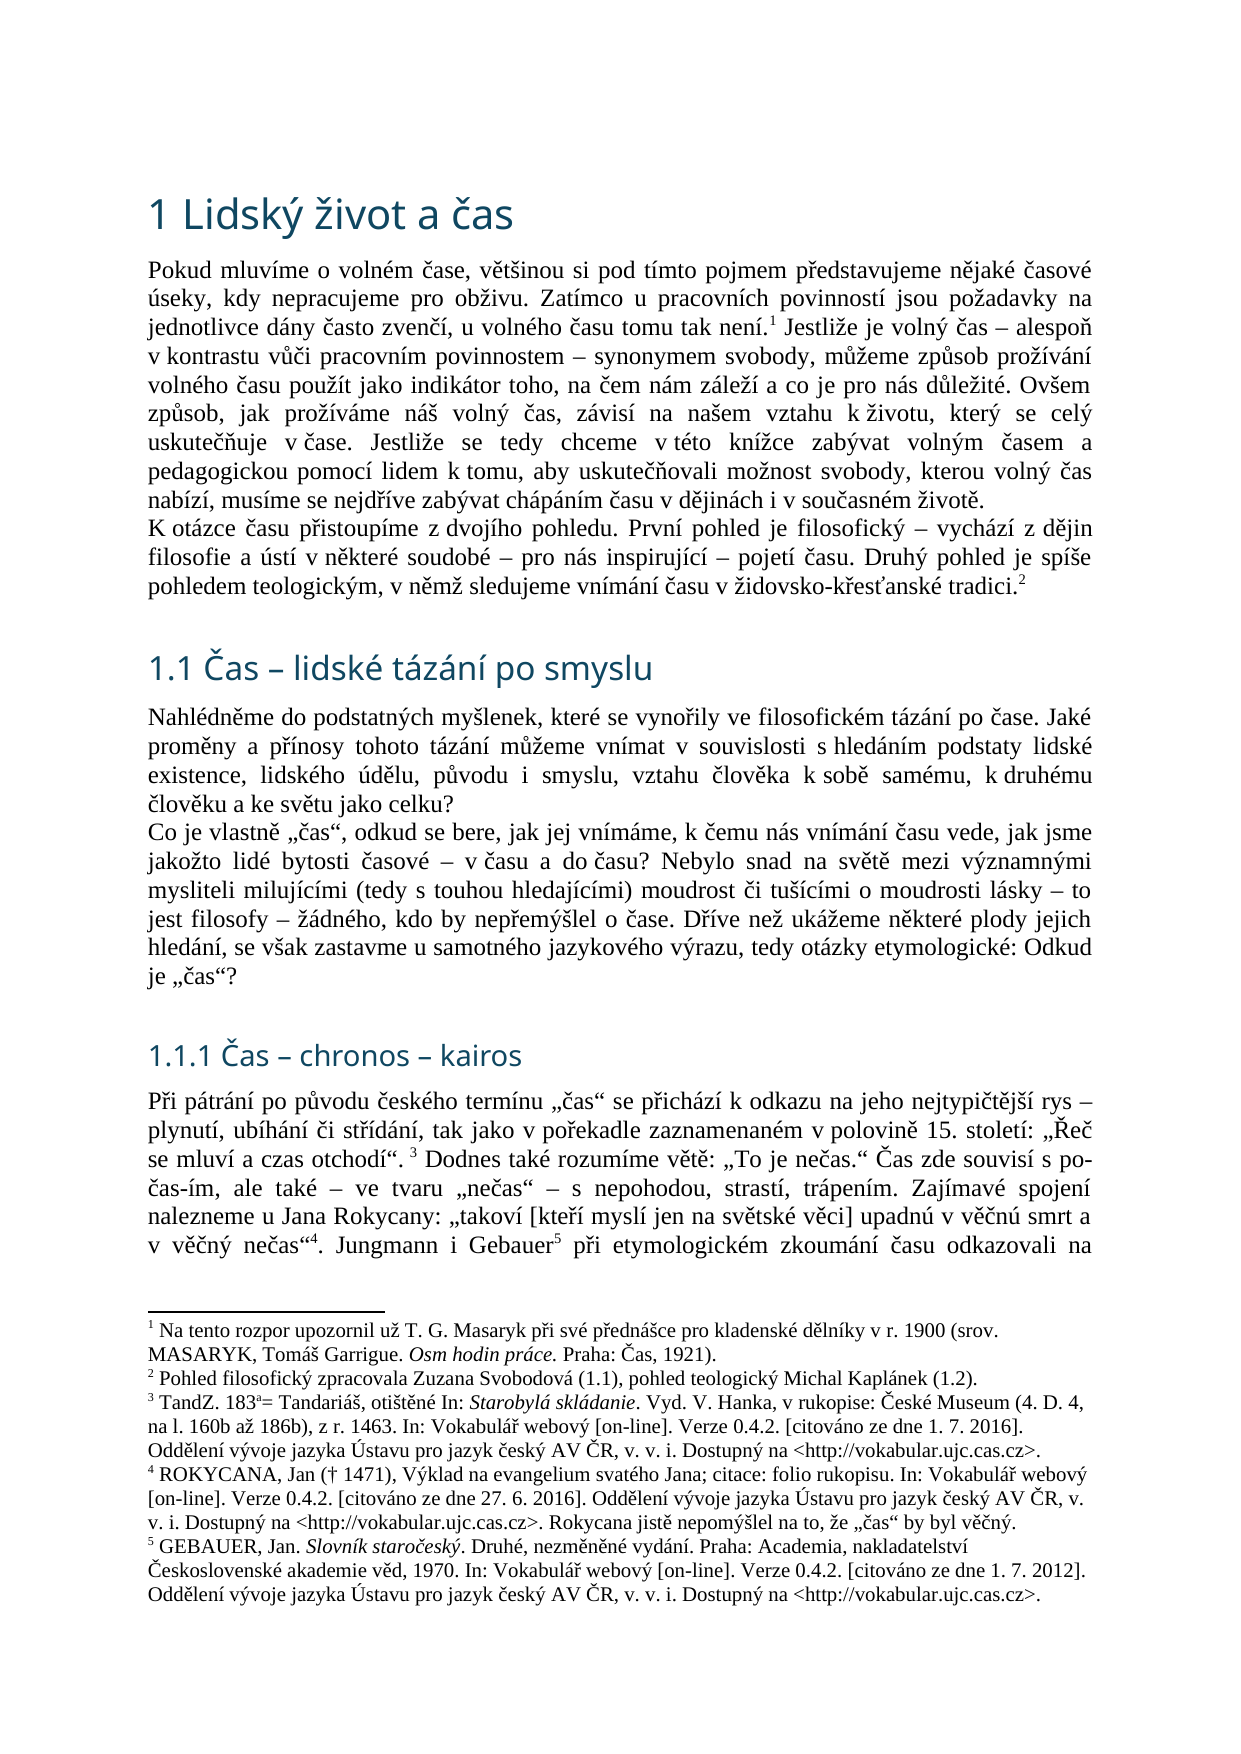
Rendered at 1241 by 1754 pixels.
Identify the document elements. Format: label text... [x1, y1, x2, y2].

subtitle 1.1.1 Čas – chronos – kairos [148, 1035, 1093, 1075]
text Nahlédněme do podstatných myšlenek, které se vynořily ve filosofickém tázání po čase. Jaké proměny a přínosy tohoto tázání můžeme vnímat v souvislosti s hledáním podstaty lidské existence, lidského údělu, původu i smyslu, vztahu člověka k sobě samému, k druhému člověku a ke světu jako celku? [148, 702, 1093, 817]
subtitle 1.1 Čas – lidské tázání po smyslu [148, 645, 1093, 691]
subtitle 1 Lidský život a čas [148, 185, 1093, 242]
text K otázce času přistoupíme z dvojího pohledu. První pohled je filosofický – vychází z dějin filosofie a ústí v některé soudobé – pro nás inspirující – pojetí času. Druhý pohled je spíše pohledem teologickým, v němž sledujeme vnímání času v židovsko-křesťanské tradici. [148, 513, 1093, 600]
text Pokud mluvíme o volném čase, většinou si pod tímto pojmem představujeme nějaké časové úseky, kdy nepracujeme pro obživu. Zatímco u pracovních povinností jsou požadavky na jednotlivce dány často zvenčí, u volného času tomu tak není. Jestliže je volný čas – alespoň v kontrastu vůči pracovním povinnostem – synonymem svobody, můžeme způsob prožívání volného času použít jako indikátor toho, na čem nám záleží a co je pro nás důležité. Ovšem způsob, jak prožíváme náš volný čas, závisí na našem vztahu k životu, který se celý uskutečňuje v čase. Jestliže se tedy chceme v této knížce zabývat volným časem a pedagogickou pomocí lidem k tomu, aby uskutečňovali možnost svobody, kterou volný čas nabízí, musíme se nejdříve zabývat chápáním času v dějinách i v současném životě. [148, 255, 1093, 513]
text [148, 1086, 1093, 1259]
text Co je vlastně „čas“, odkud se bere, jak jej vnímáme, k čemu nás vnímání času vede, jak jsme jakožto lidé bytosti časové – v času a do času? Nebylo snad na světě mezi významnými mysliteli milujícími (tedy s touhou hledajícími) moudrost či tušícími o moudrosti lásky – to jest filosofy – žádného, kdo by nepřemýšlel o čase. Dříve než ukážeme některé plody jejich hledání, se však zastavme u samotného jazykového výrazu, tedy otázky etymologické: Odkud je „čas“? [148, 817, 1093, 990]
